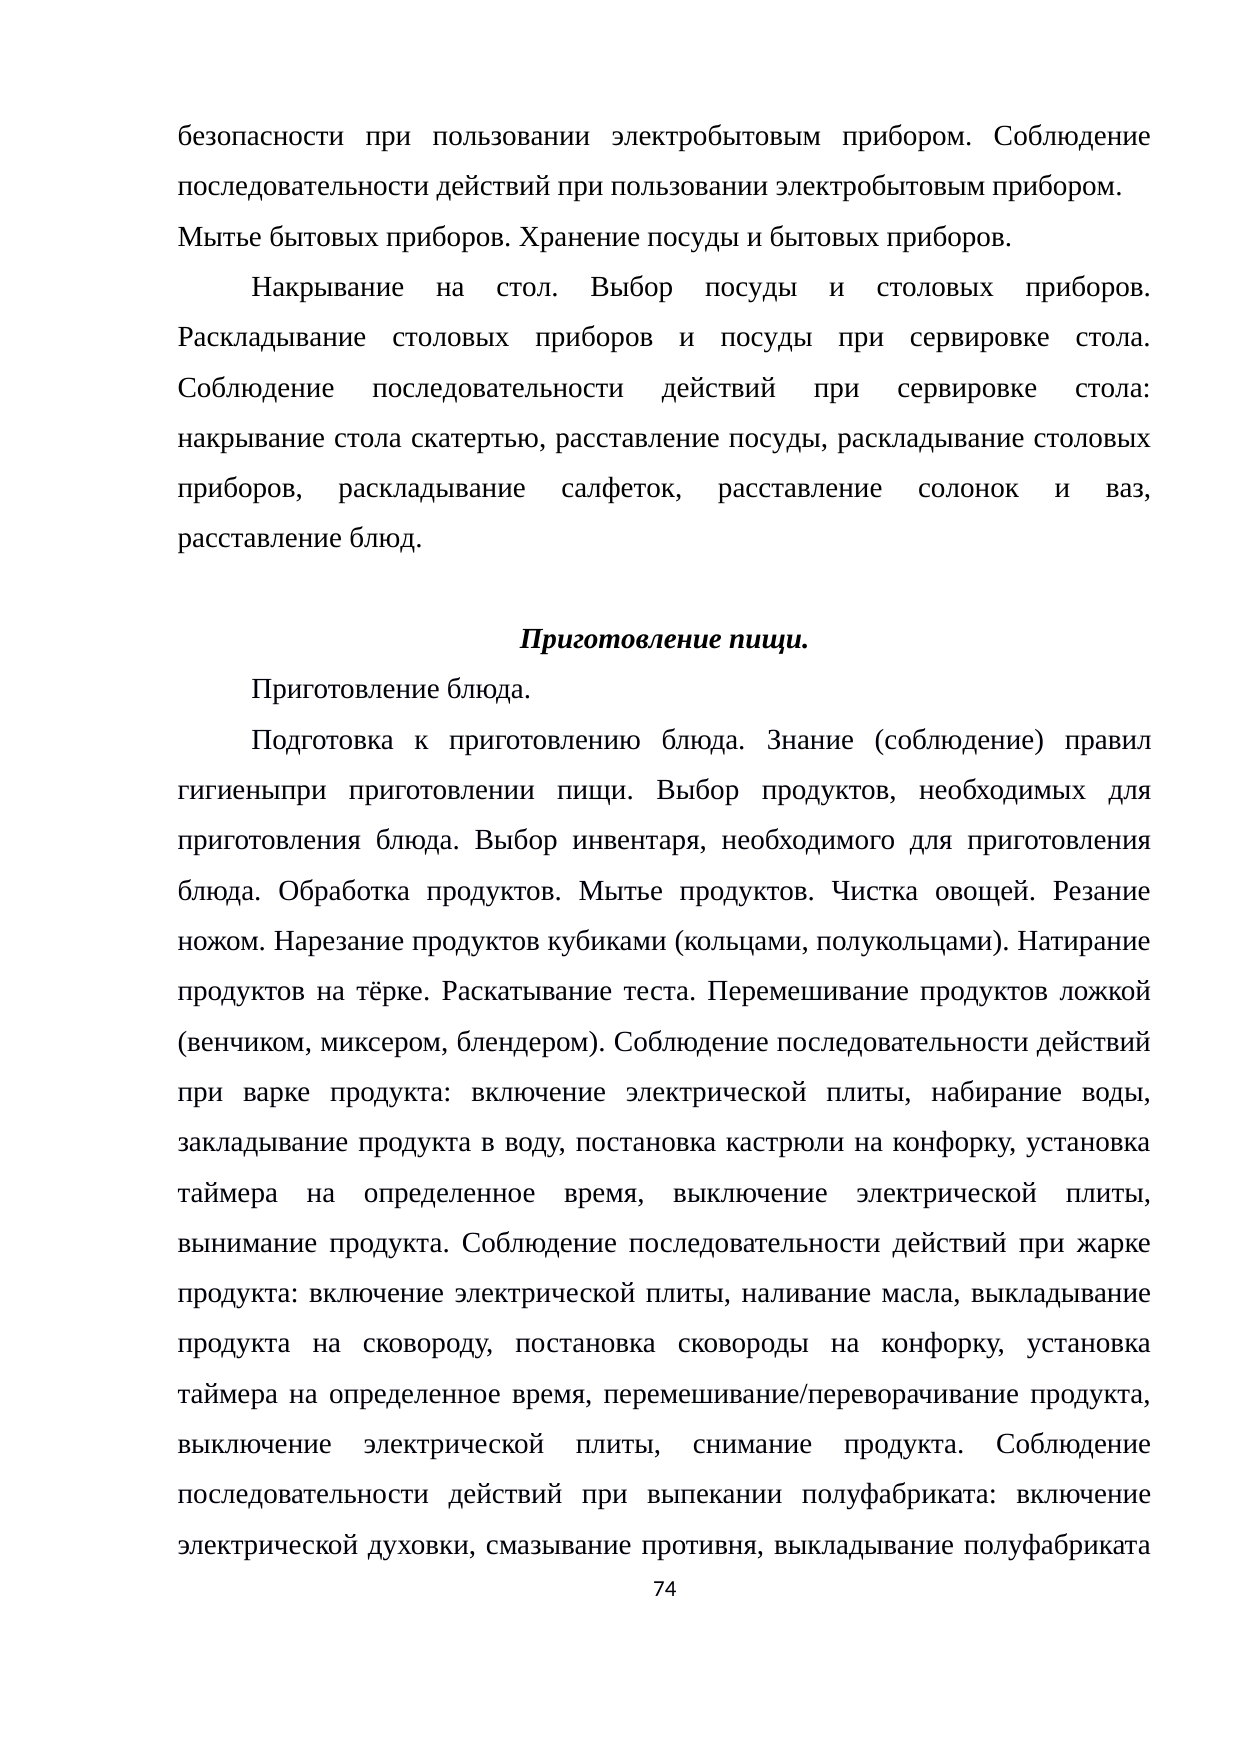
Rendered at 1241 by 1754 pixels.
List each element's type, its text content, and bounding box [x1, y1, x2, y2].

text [177, 722, 1152, 1560]
text Приготовление пищи. [177, 621, 1152, 655]
text Накрывание на стол. Выбор посуды и столовых приборов. Раскладывание столовых приборов и посуды при сервировке стола. Соблюдение последовательности действий при сервировке стола: накрывание стола скатертью, расставление посуды, раскладывание столовых приборов, раскладывание салфеток, расставление солонок и ваз, расставление блюд. [177, 269, 1152, 554]
text Мытье бытовых приборов. Хранение посуды и бытовых приборов. [177, 219, 1152, 252]
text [177, 118, 1152, 202]
text Приготовление блюда. [177, 672, 1152, 705]
